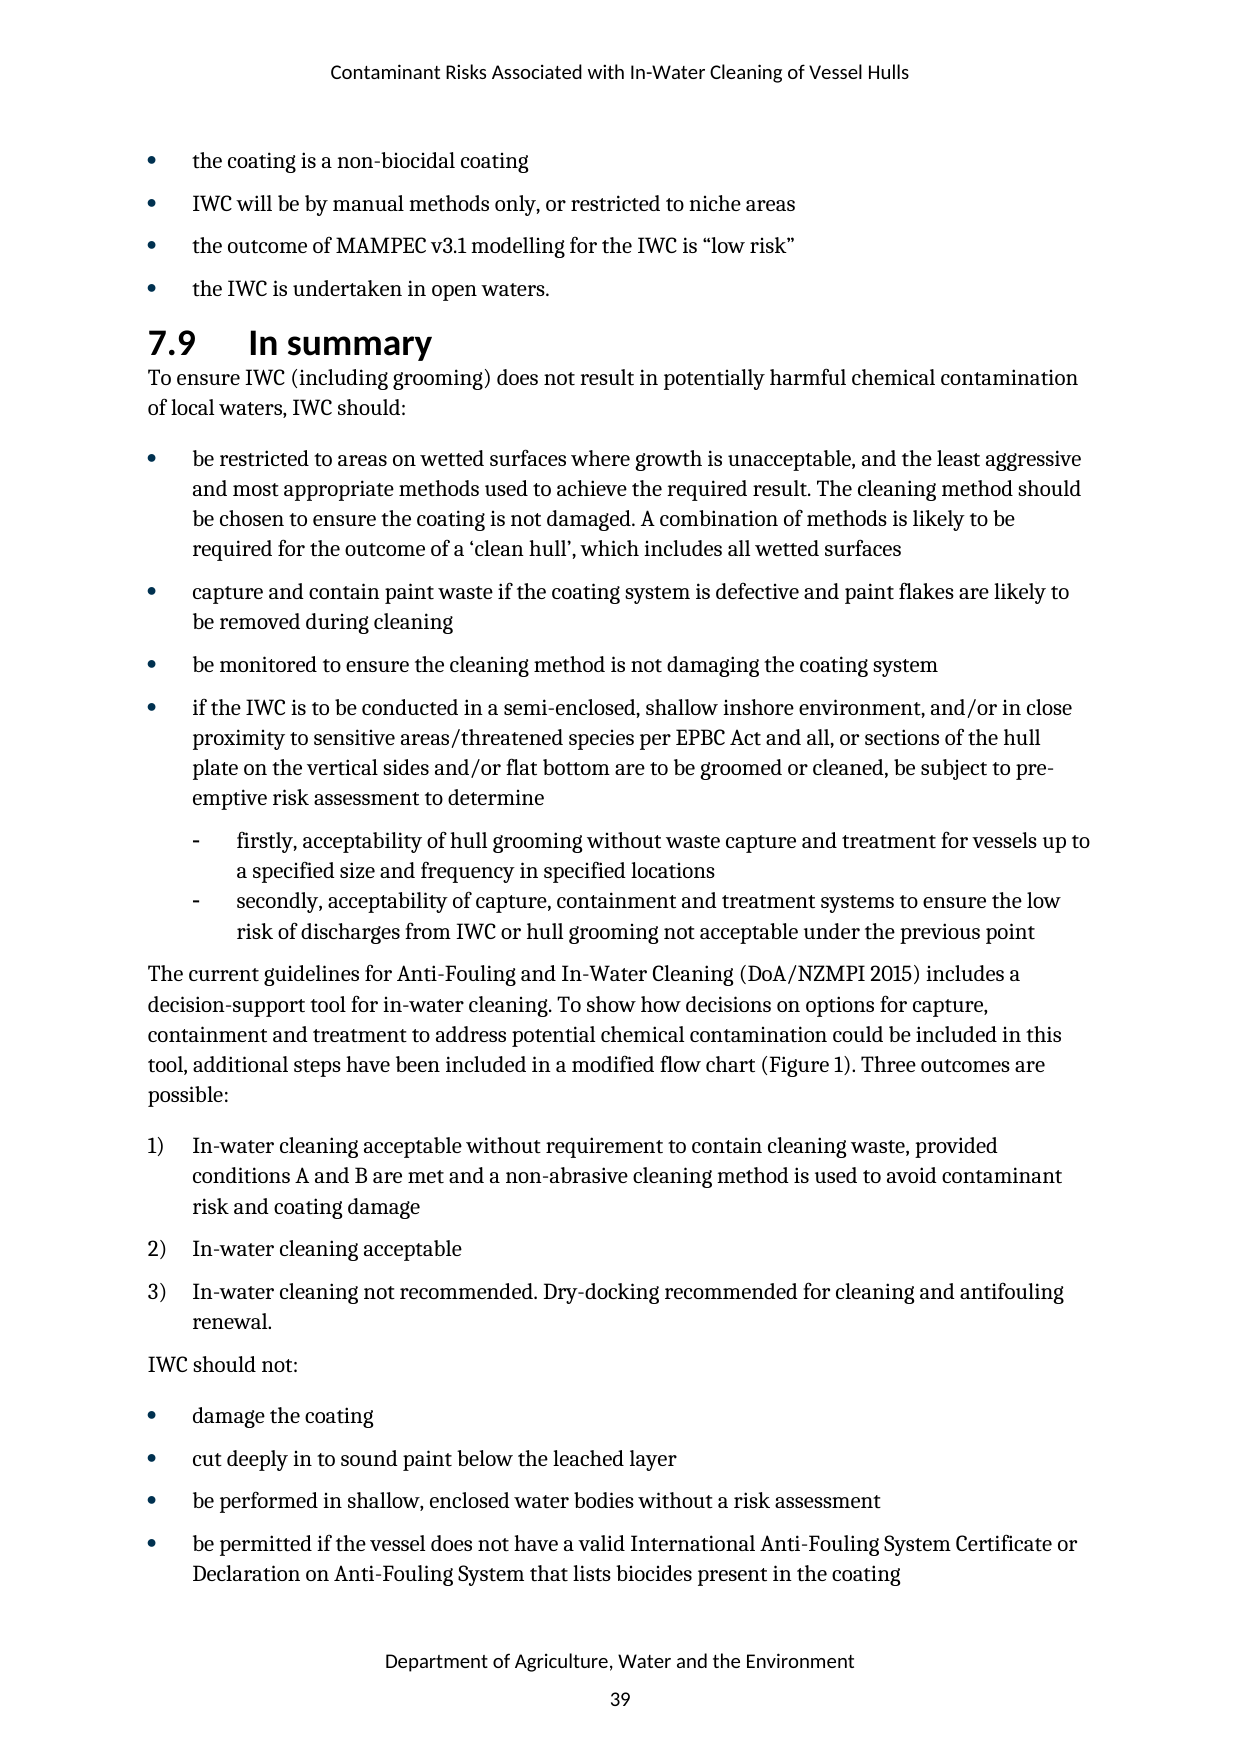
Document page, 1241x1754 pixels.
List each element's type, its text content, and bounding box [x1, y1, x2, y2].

list capture and contain paint waste if the coating system is defective and paint flakes are likely to be removed during cleaning [148, 579, 1092, 636]
list be performed in shallow, enclosed water bodies without a risk assessment [148, 1488, 1092, 1515]
list the outcome of MAMPEC v3.1 modelling for the IWC is “low risk” [148, 233, 1092, 259]
list be monitored to ensure the cleaning method is not damaging the coating system [148, 652, 1092, 678]
text To ensure IWC (including grooming) does not result in potentially harmful chemical contamination of local waters, IWC should: [148, 364, 1092, 421]
text IWC should not: [148, 1352, 1092, 1378]
list secondly, acceptability of capture, containment and treatment systems to ensure the low risk of discharges from IWC or hull grooming not acceptable under the previous point [192, 888, 1092, 945]
list damage the coating [148, 1403, 1092, 1429]
list In-water cleaning acceptable without requirement to contain cleaning waste, provided conditions A and B are met and a non-abrasive cleaning method is used to avoid contaminant risk and coating damage [148, 1133, 1092, 1220]
list the IWC is undertaken in open waters. [148, 276, 1092, 302]
list the coating is a non-biocidal coating [148, 148, 1092, 174]
list be permitted if the vessel does not have a valid International Anti-Fouling System Certificate or Declaration on Anti-Fouling System that lists biocides present in the coating [148, 1531, 1092, 1588]
list if the IWC is to be conducted in a semi-enclosed, shallow inshore environment, and/or in close proximity to sensitive areas/threatened species per EPBC Act and all, or sections of the hull plate on the vertical sides and/or flat bottom are to be groomed or cleaned, be subject to pre-emptive risk assessment to determine [148, 694, 1092, 812]
subtitle In summary [148, 318, 1092, 364]
list In-water cleaning not recommended. Dry-docking recommended for cleaning and antifouling renewal. [148, 1279, 1092, 1336]
list firstly, acceptability of hull grooming without waste capture and treatment for vessels up to a specified size and frequency in specified locations [192, 828, 1092, 884]
list In-water cleaning acceptable [148, 1236, 1092, 1263]
list be restricted to areas on wetted surfaces where growth is unacceptable, and the least aggressive and most appropriate methods used to achieve the required result. The cleaning method should be chosen to ensure the coating is not damaged. A combination of methods is likely to be required for the outcome of a ‘clean hull’, which includes all wetted surfaces [148, 446, 1092, 563]
list cut deeply in to sound paint below the leached layer [148, 1446, 1092, 1472]
list IWC will be by manual methods only, or restricted to niche areas [148, 190, 1092, 217]
text The current guidelines for Anti-Fouling and In-Water Cleaning (DoA/NZMPI 2015) includes a decision-support tool for in-water cleaning. To show how decisions on options for capture, containment and treatment to address potential chemical contamination could be included in this tool, additional steps have been included in a modified flow chart (Figure 1). Three outcomes are possible: [148, 961, 1092, 1108]
